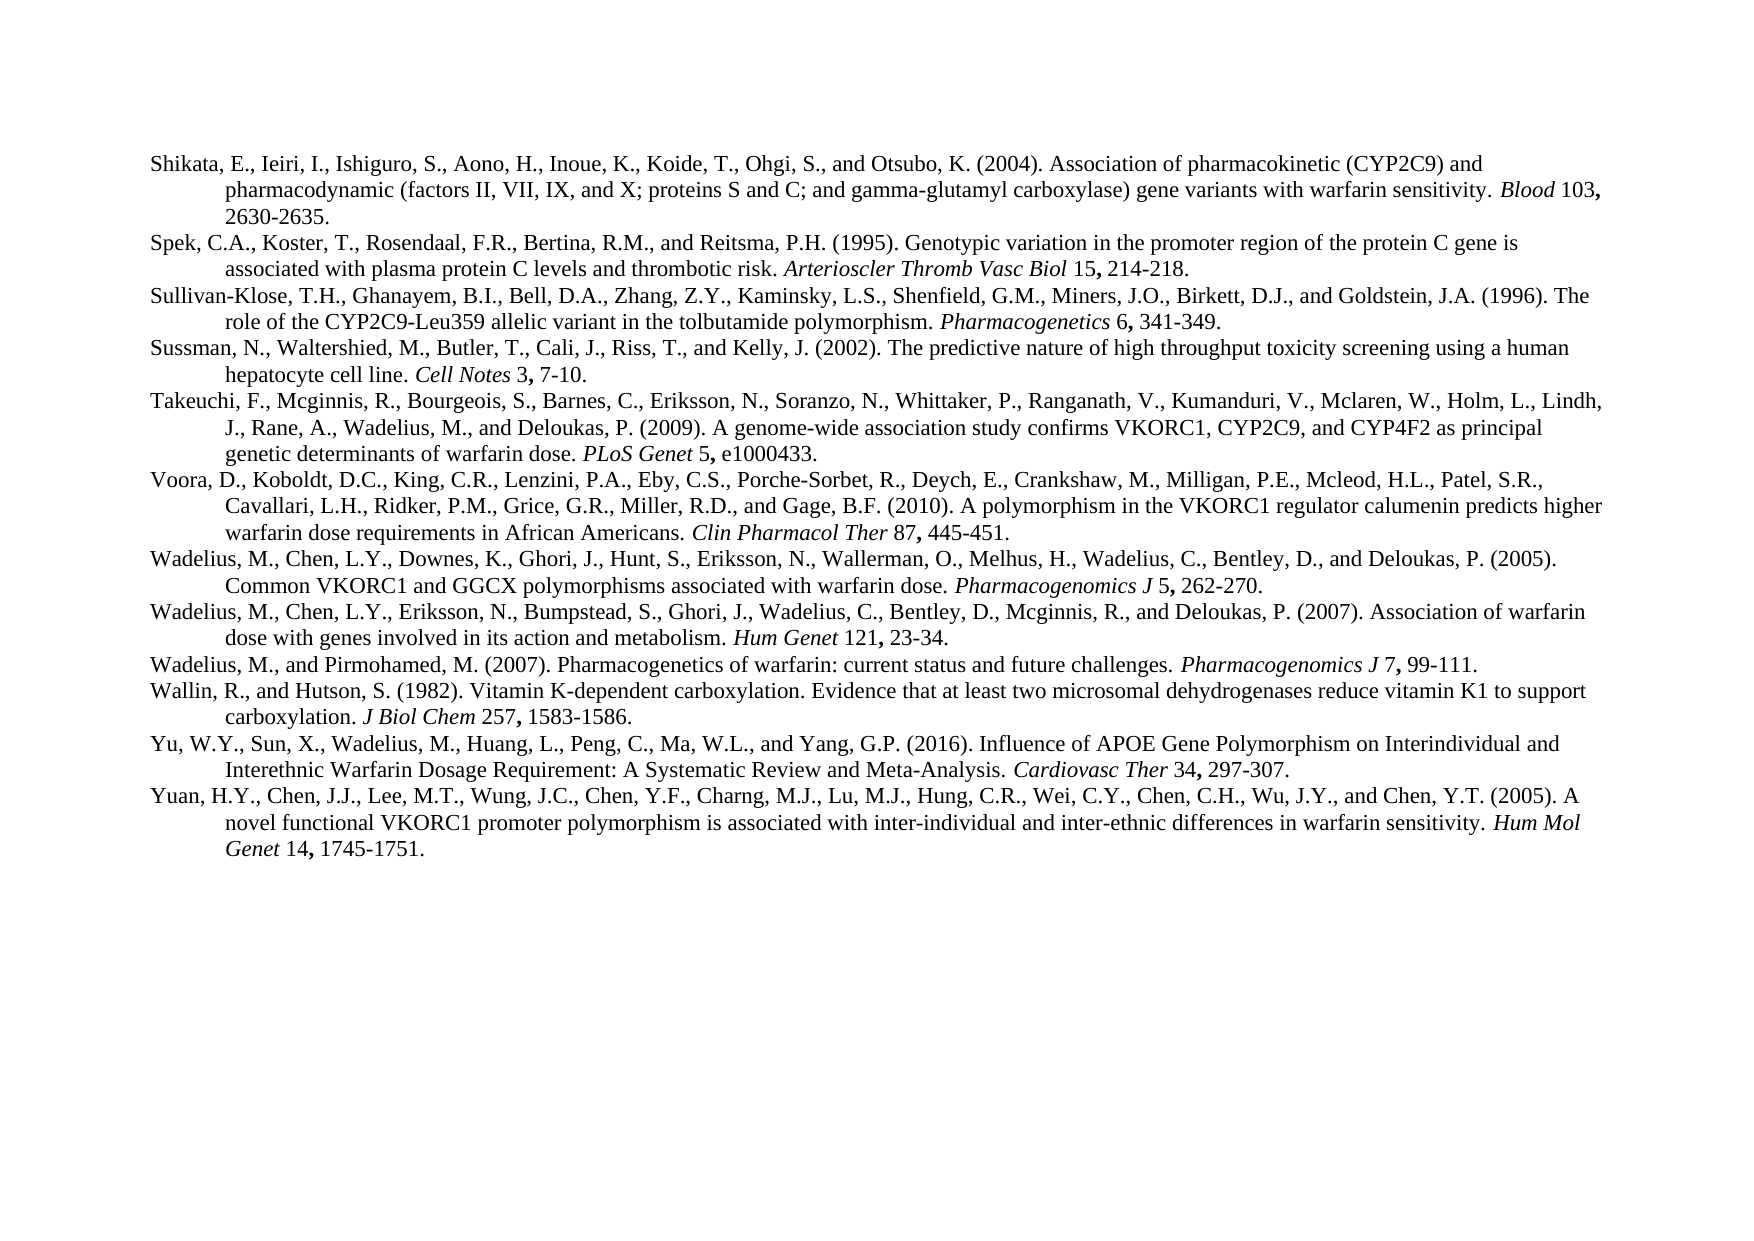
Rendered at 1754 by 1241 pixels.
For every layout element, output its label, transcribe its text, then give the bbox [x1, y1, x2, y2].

text Wadelius, M., Chen, L.Y., Eriksson, N., Bumpstead, S., Ghori, J., Wadelius, C., Bentley, D., Mcginnis, R., and Deloukas, P. (2007). Association of warfarin dose with genes involved in its action and metabolism. Hum Genet 121, 23-34. [150, 598, 1604, 651]
text Sullivan-Klose, T.H., Ghanayem, B.I., Bell, D.A., Zhang, Z.Y., Kaminsky, L.S., Shenfield, G.M., Miners, J.O., Birkett, D.J., and Goldstein, J.A. (1996). The role of the CYP2C9-Leu359 allelic variant in the tolbutamide polymorphism. Pharmacogenetics 6, 341-349. [150, 282, 1604, 334]
text Voora, D., Koboldt, D.C., King, C.R., Lenzini, P.A., Eby, C.S., Porche-Sorbet, R., Deych, E., Crankshaw, M., Milligan, P.E., Mcleod, H.L., Patel, S.R., Cavallari, L.H., Ridker, P.M., Grice, G.R., Miller, R.D., and Gage, B.F. (2010). A polymorphism in the VKORC1 regulator calumenin predicts higher warfarin dose requirements in African Americans. Clin Pharmacol Ther 87, 445-451. [150, 466, 1604, 545]
text Wadelius, M., Chen, L.Y., Downes, K., Ghori, J., Hunt, S., Eriksson, N., Wallerman, O., Melhus, H., Wadelius, C., Bentley, D., and Deloukas, P. (2005). Common VKORC1 and GGCX polymorphisms associated with warfarin dose. Pharmacogenomics J 5, 262-270. [150, 545, 1604, 598]
text Spek, C.A., Koster, T., Rosendaal, F.R., Bertina, R.M., and Reitsma, P.H. (1995). Genotypic variation in the promoter region of the protein C gene is associated with plasma protein C levels and thrombotic risk. Arterioscler Thromb Vasc Biol 15, 214-218. [150, 229, 1604, 282]
text Yu, W.Y., Sun, X., Wadelius, M., Huang, L., Peng, C., Ma, W.L., and Yang, G.P. (2016). Influence of APOE Gene Polymorphism on Interindividual and Interethnic Warfarin Dosage Requirement: A Systematic Review and Meta-Analysis. Cardiovasc Ther 34, 297-307. [150, 730, 1604, 782]
text Wallin, R., and Hutson, S. (1982). Vitamin K-dependent carboxylation. Evidence that at least two microsomal dehydrogenases reduce vitamin K1 to support carboxylation. J Biol Chem 257, 1583-1586. [150, 677, 1604, 730]
text Sussman, N., Waltershied, M., Butler, T., Cali, J., Riss, T., and Kelly, J. (2002). The predictive nature of high throughput toxicity screening using a human hepatocyte cell line. Cell Notes 3, 7-10. [150, 334, 1604, 387]
text Shikata, E., Ieiri, I., Ishiguro, S., Aono, H., Inoue, K., Koide, T., Ohgi, S., and Otsubo, K. (2004). Association of pharmacokinetic (CYP2C9) and pharmacodynamic (factors II, VII, IX, and X; proteins S and C; and gamma-glutamyl carboxylase) gene variants with warfarin sensitivity. Blood 103, 2630-2635. [150, 150, 1604, 229]
text Yuan, H.Y., Chen, J.J., Lee, M.T., Wung, J.C., Chen, Y.F., Charng, M.J., Lu, M.J., Hung, C.R., Wei, C.Y., Chen, C.H., Wu, J.Y., and Chen, Y.T. (2005). A novel functional VKORC1 promoter polymorphism is associated with inter-individual and inter-ethnic differences in warfarin sensitivity. Hum Mol Genet 14, 1745-1751. [150, 782, 1604, 862]
text Wadelius, M., and Pirmohamed, M. (2007). Pharmacogenetics of warfarin: current status and future challenges. Pharmacogenomics J 7, 99-111. [150, 651, 1604, 677]
text Takeuchi, F., Mcginnis, R., Bourgeois, S., Barnes, C., Eriksson, N., Soranzo, N., Whittaker, P., Ranganath, V., Kumanduri, V., Mclaren, W., Holm, L., Lindh, J., Rane, A., Wadelius, M., and Deloukas, P. (2009). A genome-wide association study confirms VKORC1, CYP2C9, and CYP4F2 as principal genetic determinants of warfarin dose. PLoS Genet 5, e1000433. [150, 387, 1604, 466]
